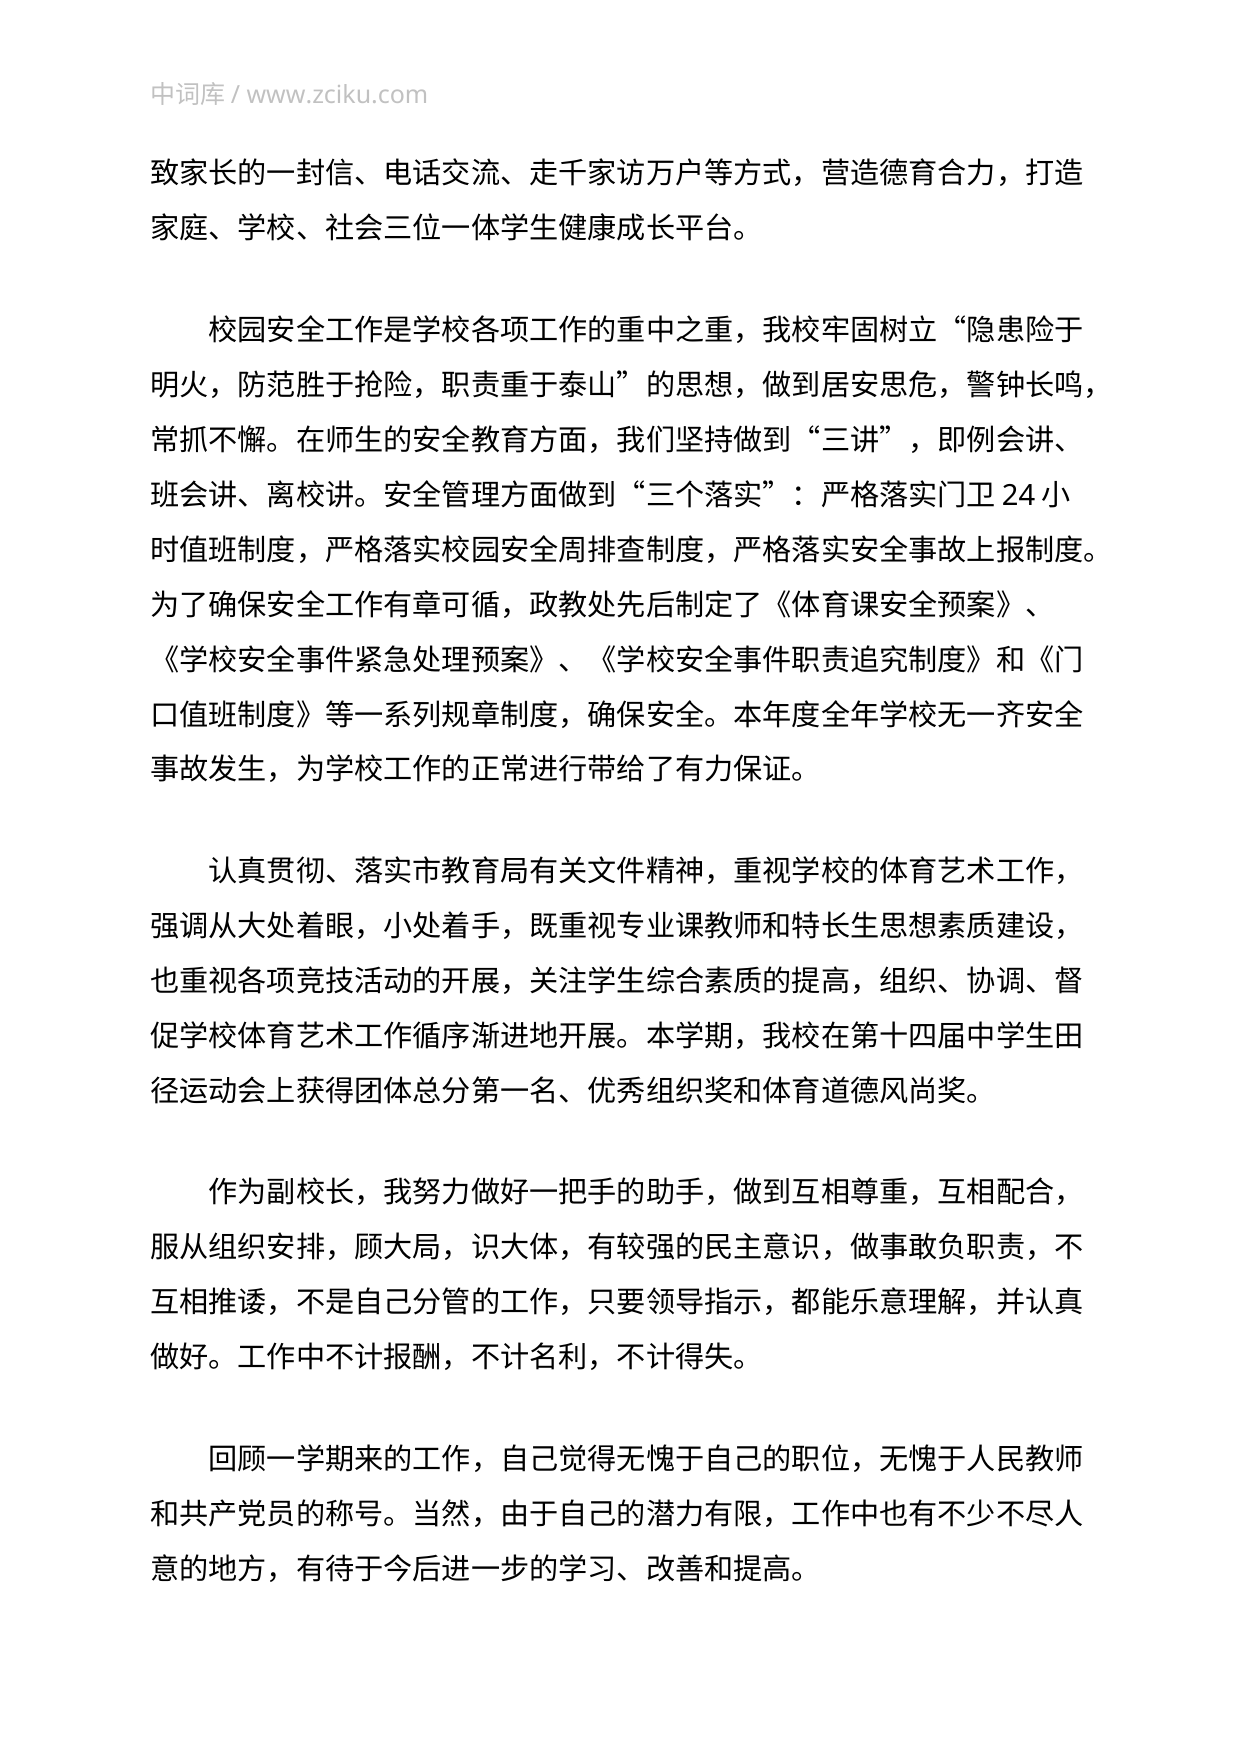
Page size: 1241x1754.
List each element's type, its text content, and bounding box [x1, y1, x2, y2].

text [150, 150, 1090, 247]
text 作为副校长，我努力做好一把手的助手，做到互相尊重，互相配合，服从组织安排，顾大局，识大体，有较强的民主意识，做事敢负职责，不互相推诿，不是自己分管的工作，只要领导指示，都能乐意理解，并认真做好。工作中不计报酬，不计名利，不计得失。 [150, 1169, 1090, 1376]
text 认真贯彻、落实市教育局有关文件精神，重视学校的体育艺术工作，强调从大处着眼，小处着手，既重视专业课教师和特长生思想素质建设，也重视各项竞技活动的开展，关注学生综合素质的提高，组织、协调、督促学校体育艺术工作循序渐进地开展。本学期，我校在第十四届中学生田径运动会上获得团体总分第一名、优秀组织奖和体育道德风尚奖。 [150, 848, 1090, 1109]
text 校园安全工作是学校各项工作的重中之重，我校牢固树立“隐患险于明火，防范胜于抢险，职责重于泰山”的思想，做到居安思危，警钟长鸣，常抓不懈。在师生的安全教育方面，我们坚持做到“三讲”，即例会讲、班会讲、离校讲。安全管理方面做到“三个落实”：严格落实门卫24小时值班制度，严格落实校园安全周排查制度，严格落实安全事故上报制度。为了确保安全工作有章可循，政教处先后制定了《体育课安全预案》、《学校安全事件紧急处理预案》、《学校安全事件职责追究制度》和《门口值班制度》等一系列规章制度，确保安全。本年度全年学校无一齐安全事故发生，为学校工作的正常进行带给了有力保证。 [150, 307, 1090, 788]
text 回顾一学期来的工作，自己觉得无愧于自己的职位，无愧于人民教师和共产党员的称号。当然，由于自己的潜力有限，工作中也有不少不尽人意的地方，有待于今后进一步的学习、改善和提高。 [150, 1436, 1090, 1588]
